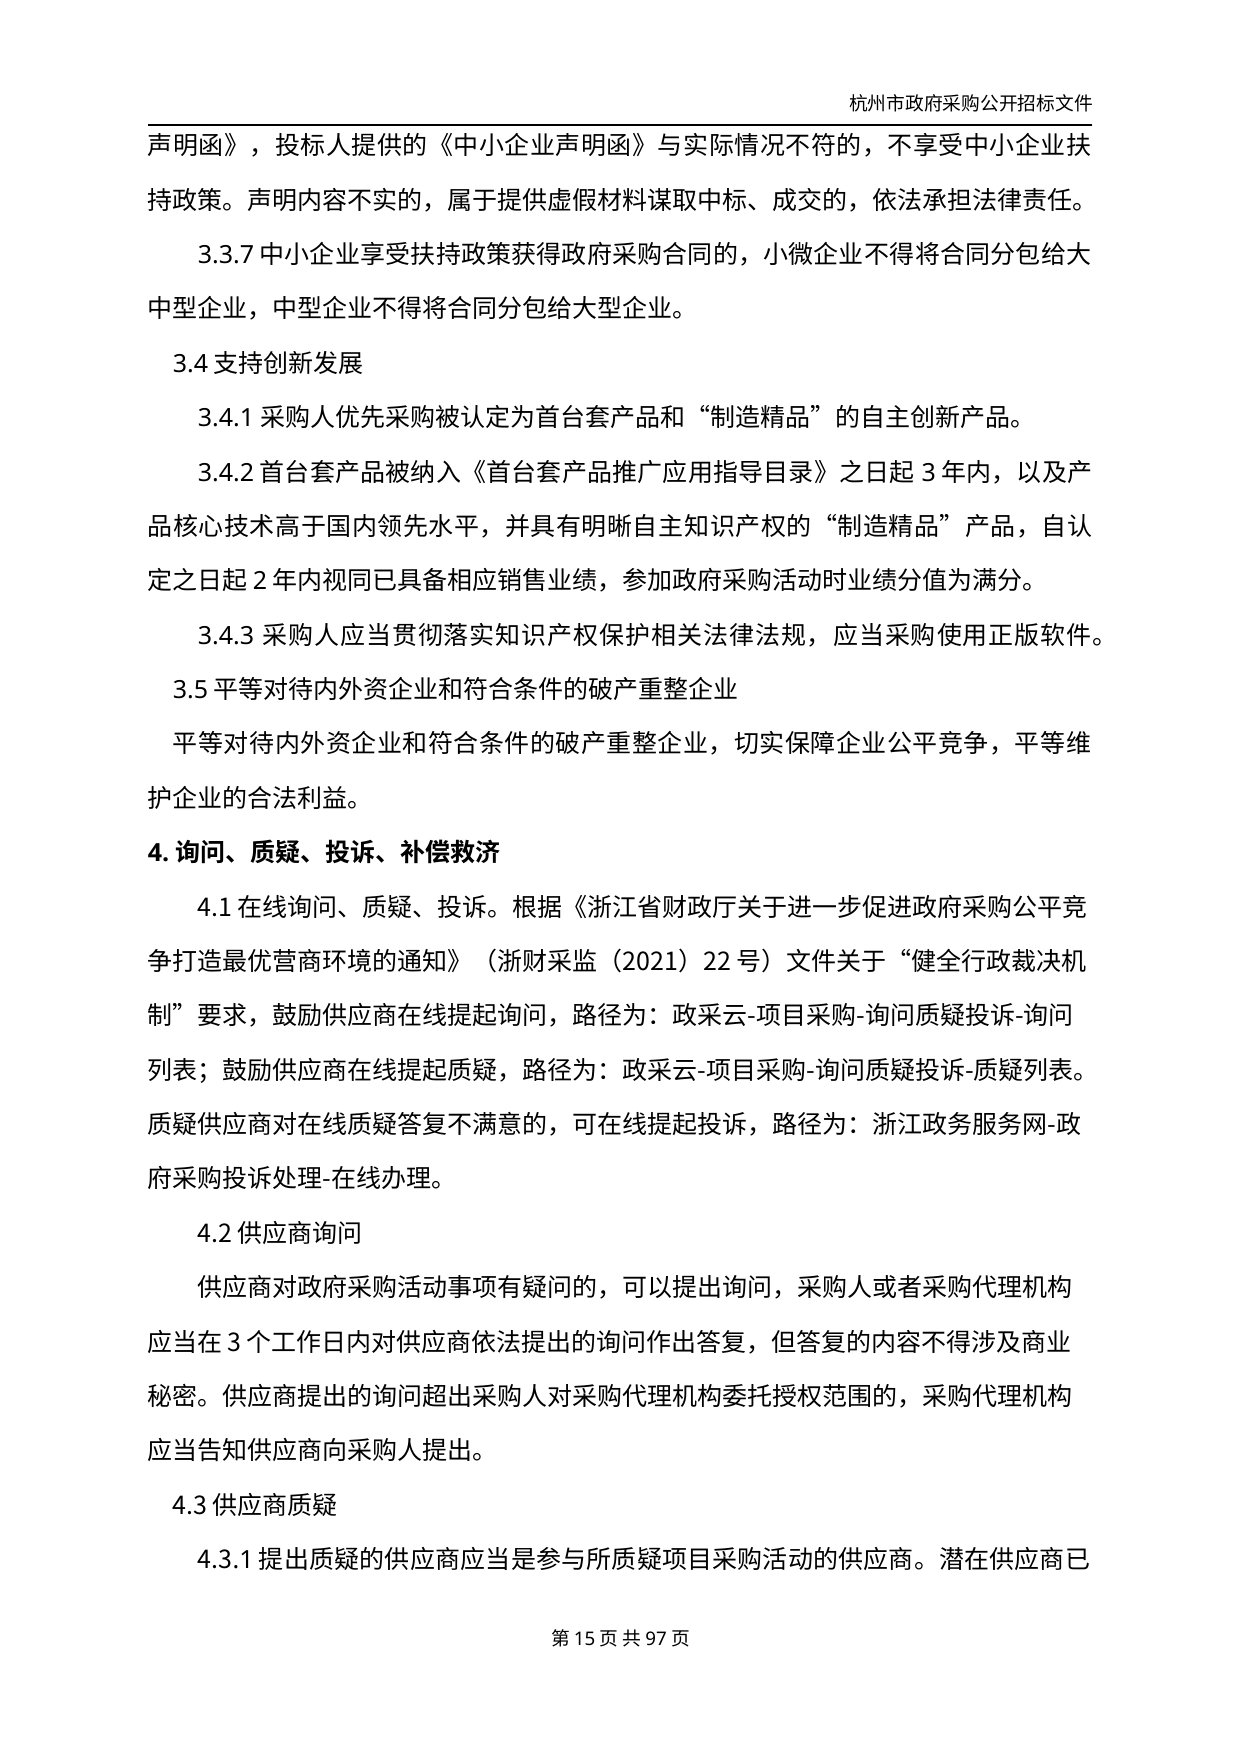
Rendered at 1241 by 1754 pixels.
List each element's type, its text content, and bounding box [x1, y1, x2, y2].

text 4.1在线询问、质疑、投诉。根据《浙江省财政厅关于进一步促进政府采购公平竞争打造最优营商环境的通知》（浙财采监（2021）22号）文件关于“健全行政裁决机制”要求，鼓励供应商在线提起询问，路径为：政采云-项目采购-询问质疑投诉-询问列表；鼓励供应商在线提起质疑，路径为：政采云-项目采购-询问质疑投诉-质疑列表。质疑供应商对在线质疑答复不满意的，可在线提起投诉，路径为：浙江政务服务网-政府采购投诉处理-在线办理。 [148, 887, 1092, 1195]
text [148, 1539, 1092, 1576]
text 3.4支持创新发展 [148, 343, 1092, 379]
text 4.3供应商质疑 [148, 1485, 1092, 1521]
text 3.4.3 采购人应当贯彻落实知识产权保护相关法律法规，应当采购使用正版软件。3.5平等对待内外资企业和符合条件的破产重整企业 [173, 615, 1092, 706]
text 3.4.1 采购人优先采购被认定为首台套产品和“制造精品”的自主创新产品。 [148, 398, 1092, 434]
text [148, 126, 1092, 216]
text 平等对待内外资企业和符合条件的破产重整企业，切实保障企业公平竞争，平等维护企业的合法利益。 4. 询问、质疑、投诉、补偿救济 [148, 724, 1092, 869]
text 供应商对政府采购活动事项有疑问的，可以提出询问，采购人或者采购代理机构应当在3个工作日内对供应商依法提出的询问作出答复，但答复的内容不得涉及商业秘密。供应商提出的询问超出采购人对采购代理机构委托授权范围的，采购代理机构应当告知供应商向采购人提出。 [148, 1268, 1092, 1467]
text 3.4.2首台套产品被纳入《首台套产品推广应用指导目录》之日起3年内，以及产品核心技术高于国内领先水平，并具有明晰自主知识产权的“制造精品”产品，自认定之日起2年内视同已具备相应销售业绩，参加政府采购活动时业绩分值为满分。 [148, 452, 1092, 597]
text 3.3.7中小企业享受扶持政策获得政府采购合同的，小微企业不得将合同分包给大中型企业，中型企业不得将合同分包给大型企业。 [148, 234, 1092, 325]
text 4.2供应商询问 [148, 1213, 1092, 1249]
